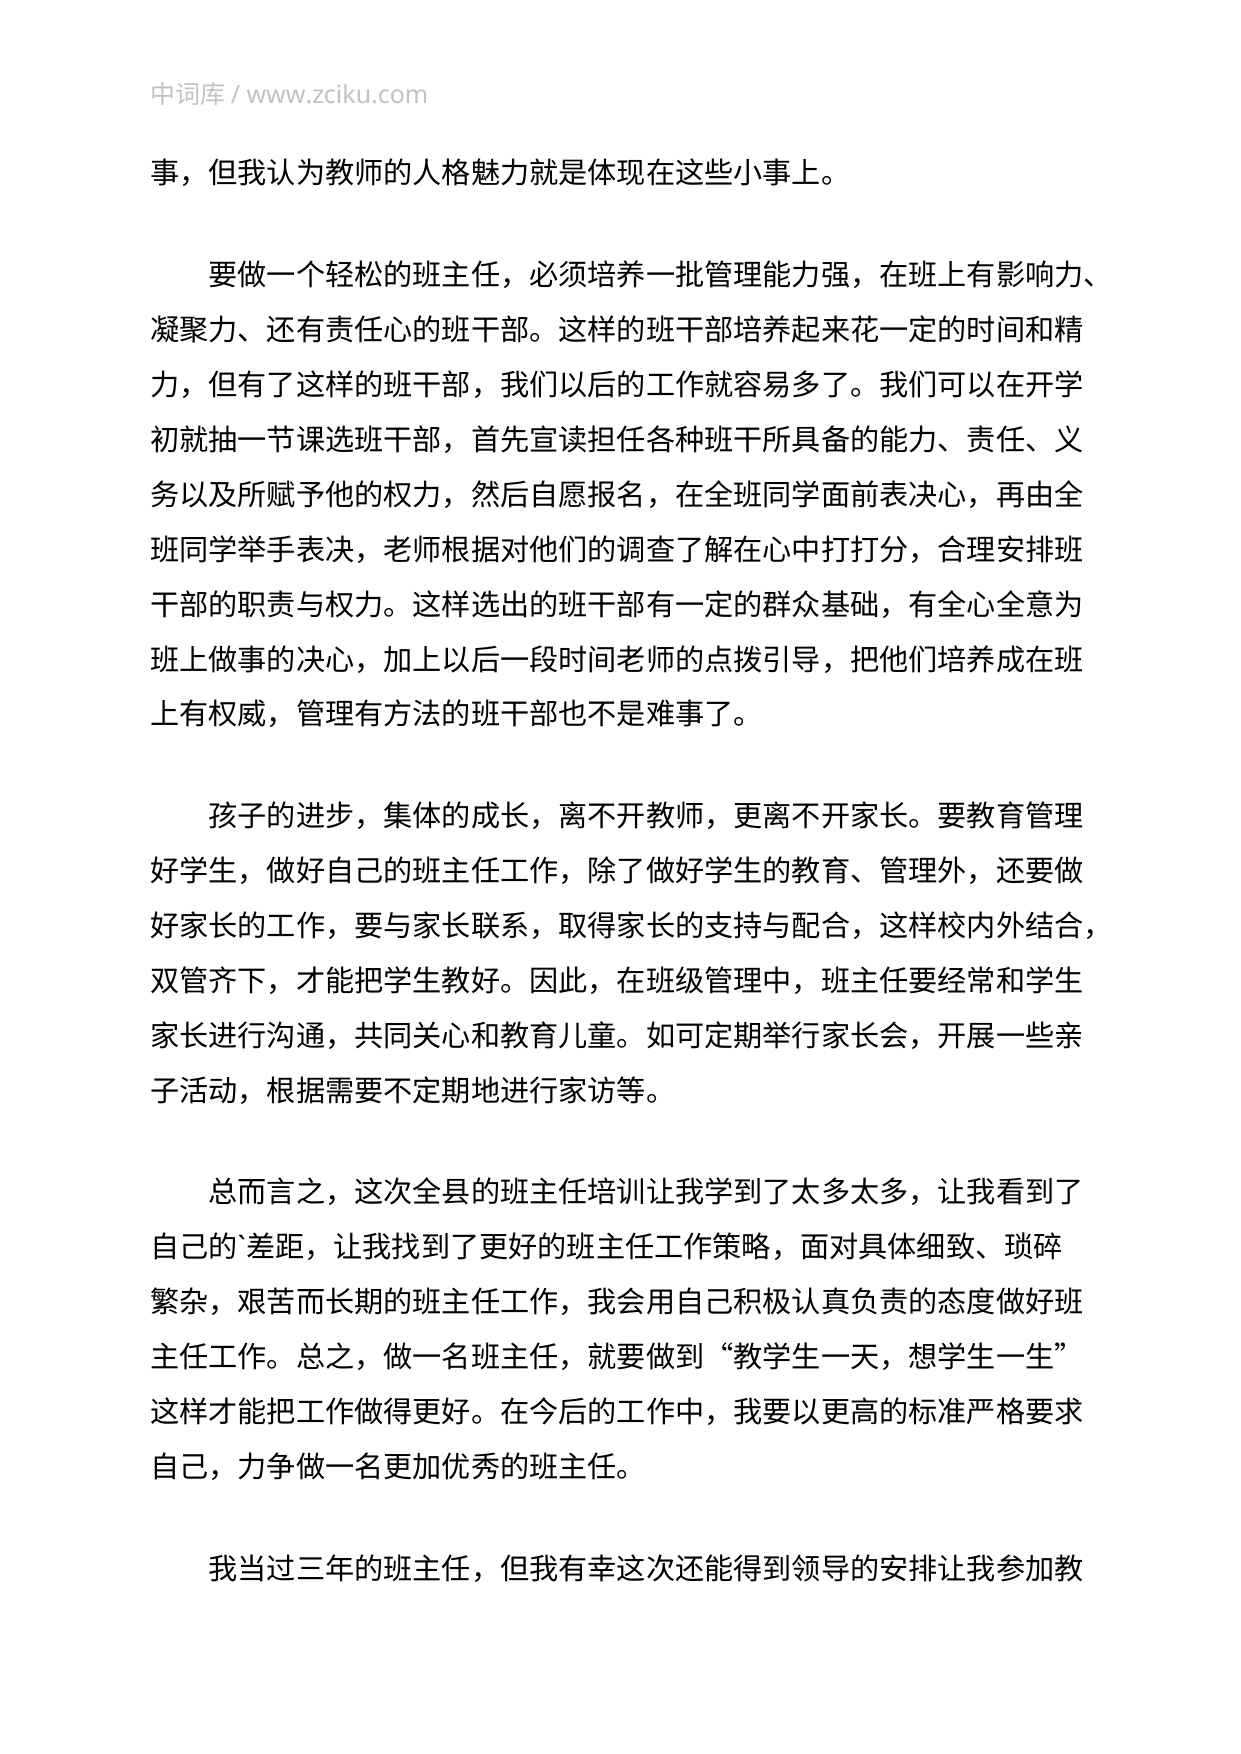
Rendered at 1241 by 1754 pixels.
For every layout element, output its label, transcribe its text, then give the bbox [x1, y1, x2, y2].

text 要做一个轻松的班主任，必须培养一批管理能力强，在班上有影响力、凝聚力、还有责任心的班干部。这样的班干部培养起来花一定的时间和精力，但有了这样的班干部，我们以后的工作就容易多了。我们可以在开学初就抽一节课选班干部，首先宣读担任各种班干所具备的能力、责任、义务以及所赋予他的权力，然后自愿报名，在全班同学面前表决心，再由全班同学举手表决，老师根据对他们的调查了解在心中打打分，合理安排班干部的职责与权力。这样选出的班干部有一定的群众基础，有全心全意为班上做事的决心，加上以后一段时间老师的点拨引导，把他们培养成在班上有权威，管理有方法的班干部也不是难事了。 [150, 252, 1090, 733]
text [150, 1545, 1090, 1588]
text 总而言之，这次全县的班主任培训让我学到了太多太多，让我看到了自己的`差距，让我找到了更好的班主任工作策略，面对具体细致、琐碎繁杂，艰苦而长期的班主任工作，我会用自己积极认真负责的态度做好班主任工作。总之，做一名班主任，就要做到“教学生一天，想学生一生”这样才能把工作做得更好。在今后的工作中，我要以更高的标准严格要求自己，力争做一名更加优秀的班主任。 [150, 1169, 1090, 1486]
text 孩子的进步，集体的成长，离不开教师，更离不开家长。要教育管理好学生，做好自己的班主任工作，除了做好学生的教育、管理外，还要做好家长的工作，要与家长联系，取得家长的支持与配合，这样校内外结合，双管齐下，才能把学生教好。因此，在班级管理中，班主任要经常和学生家长进行沟通，共同关心和教育儿童。如可定期举行家长会，开展一些亲子活动，根据需要不定期地进行家访等。 [150, 793, 1090, 1109]
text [150, 150, 1090, 192]
